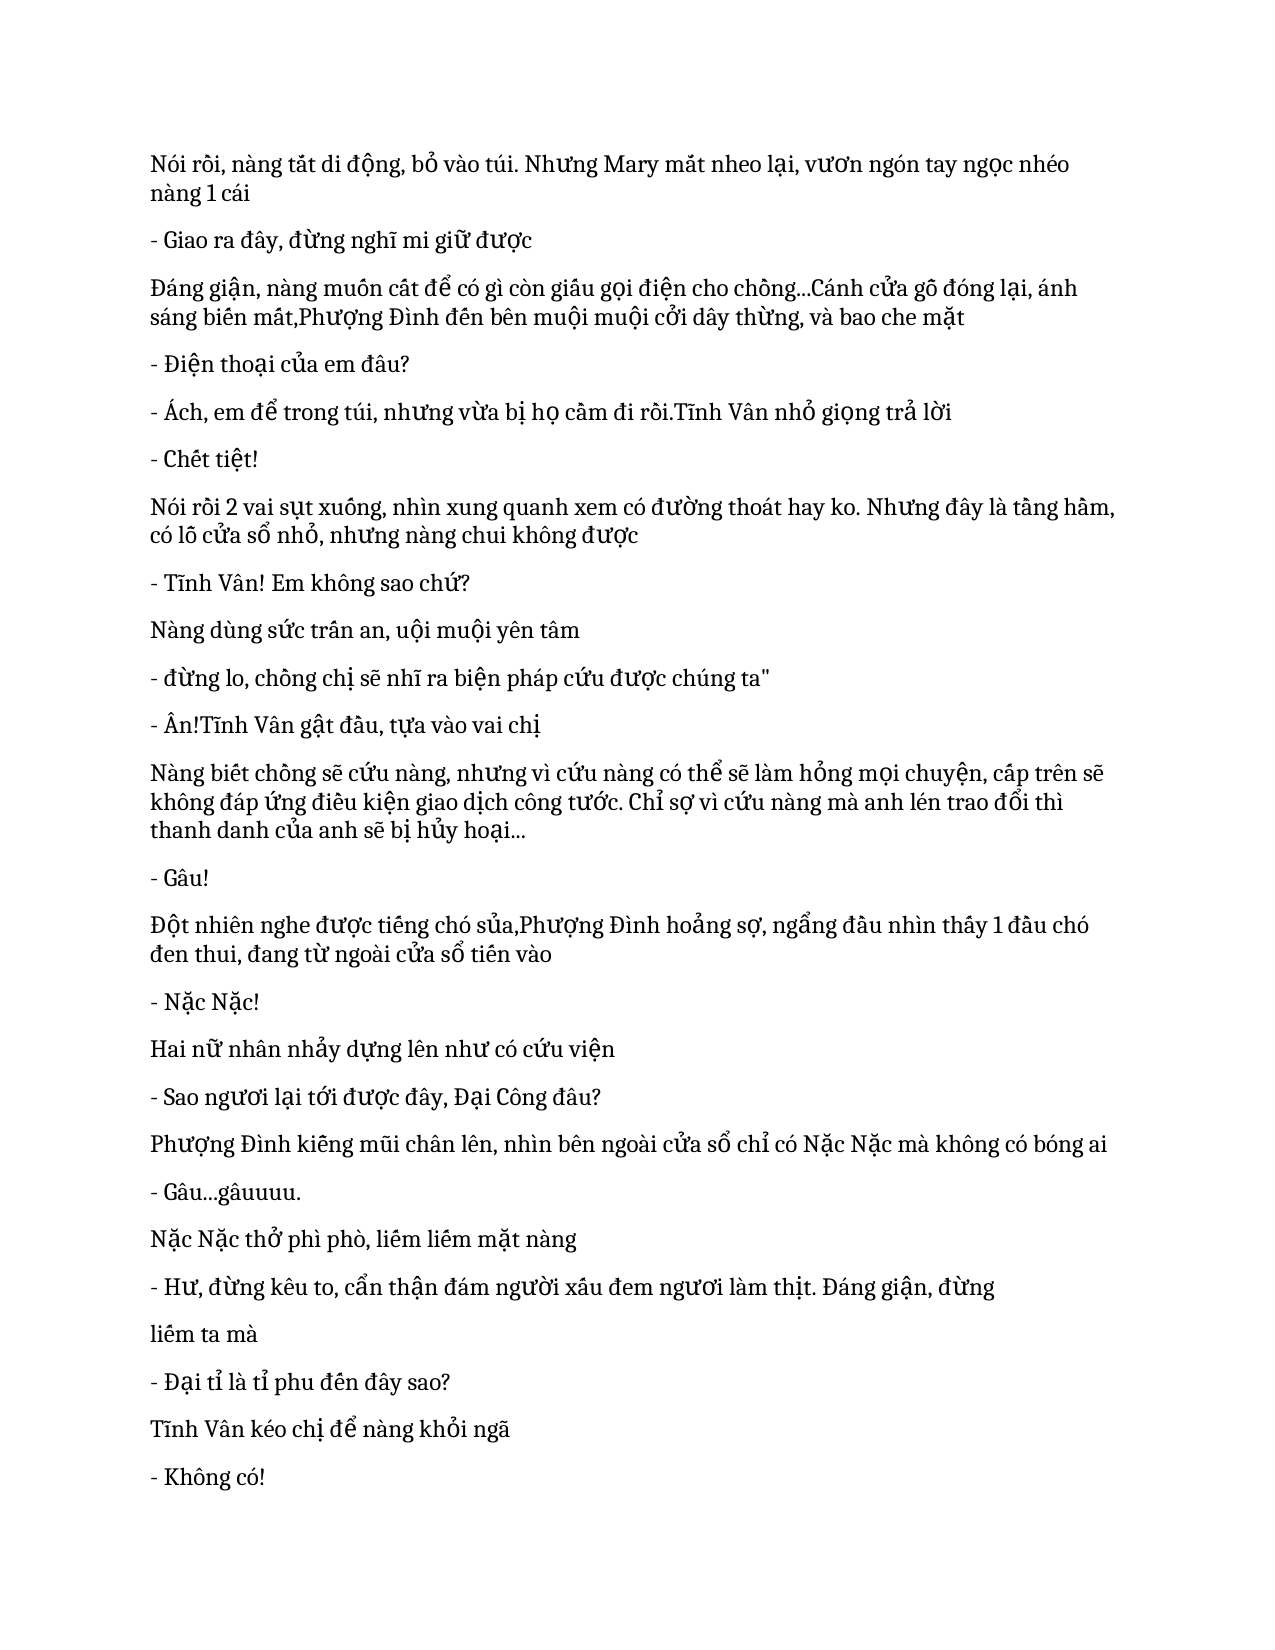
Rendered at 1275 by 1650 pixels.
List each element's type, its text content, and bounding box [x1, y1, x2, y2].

text - Không có! [150, 1462, 1125, 1491]
text - Gâu! [150, 864, 1125, 892]
text Đáng giận, nàng muốn cất để có gì còn giấu gọi điện cho chồng...Cánh cửa gỗ đóng lại, ánh sáng biến mất,Phượng Đình đến bên muội muội cởi dây thừng, và bao che mặt [150, 274, 1125, 331]
text Nặc Nặc thở phì phò, liếm liếm mặt nàng [150, 1225, 1125, 1254]
text - Ân!Tĩnh Vân gật đầu, tựa vào vai chị [150, 711, 1125, 740]
text - Giao ra đây, đừng nghĩ mi giữ được [150, 226, 1125, 255]
text Đột nhiên nghe được tiếng chó sủa,Phượng Đình hoảng sợ, ngẩng đầu nhìn thấy 1 đầu chó đen thui, đang từ ngoài cửa sổ tiến vào [150, 911, 1125, 969]
text Nàng biết chồng sẽ cứu nàng, nhưng vì cứu nàng có thể sẽ làm hỏng mọi chuyện, cấp trên sẽ không đáp ứng điều kiện giao dịch công tước. Chỉ sợ vì cứu nàng mà anh lén trao đổi thì thanh danh của anh sẽ bị hủy hoại... [150, 759, 1125, 845]
text - Điện thoại của em đâu? [150, 350, 1125, 379]
text - Nặc Nặc! [150, 987, 1125, 1016]
text - Chết tiệt! [150, 445, 1125, 474]
text Nàng dùng sức trấn an, uội muội yên tâm [150, 616, 1125, 645]
text - Hư, đừng kêu to, cẩn thận đám người xấu đem ngươi làm thịt. Đáng giận, đừng [150, 1272, 1125, 1301]
text - Gâu...gâuuuu. [150, 1177, 1125, 1206]
text Nói rồi 2 vai sụt xuống, nhìn xung quanh xem có đường thoát hay ko. Nhưng đây là tầng hầm, có lỗ cửa sổ nhỏ, nhưng nàng chui không được [150, 492, 1125, 550]
text Phượng Đình kiễng mũi chân lên, nhìn bên ngoài cửa sổ chỉ có Nặc Nặc mà không có bóng ai [150, 1130, 1125, 1159]
text Hai nữ nhân nhảy dựng lên như có cứu viện [150, 1035, 1125, 1064]
text - Đại tỉ là tỉ phu đến đây sao? [150, 1367, 1125, 1396]
text liếm ta mà [150, 1320, 1125, 1349]
text - Sao ngươi lại tới được đây, Đại Công đâu? [150, 1082, 1125, 1111]
text Nói rồi, nàng tắt di động, bỏ vào túi. Nhưng Mary mắt nheo lại, vươn ngón tay ngọc nhéo nàng 1 cái [150, 150, 1125, 207]
text Tĩnh Vân kéo chị để nàng khỏi ngã [150, 1415, 1125, 1444]
text - Ách, em để trong túi, nhưng vừa bị họ cầm đi rồi.Tĩnh Vân nhỏ giọng trả lời [150, 397, 1125, 426]
text - Tĩnh Vân! Em không sao chứ? [150, 569, 1125, 597]
text - đừng lo, chồng chị sẽ nhĩ ra biện pháp cứu được chúng ta" [150, 664, 1125, 692]
